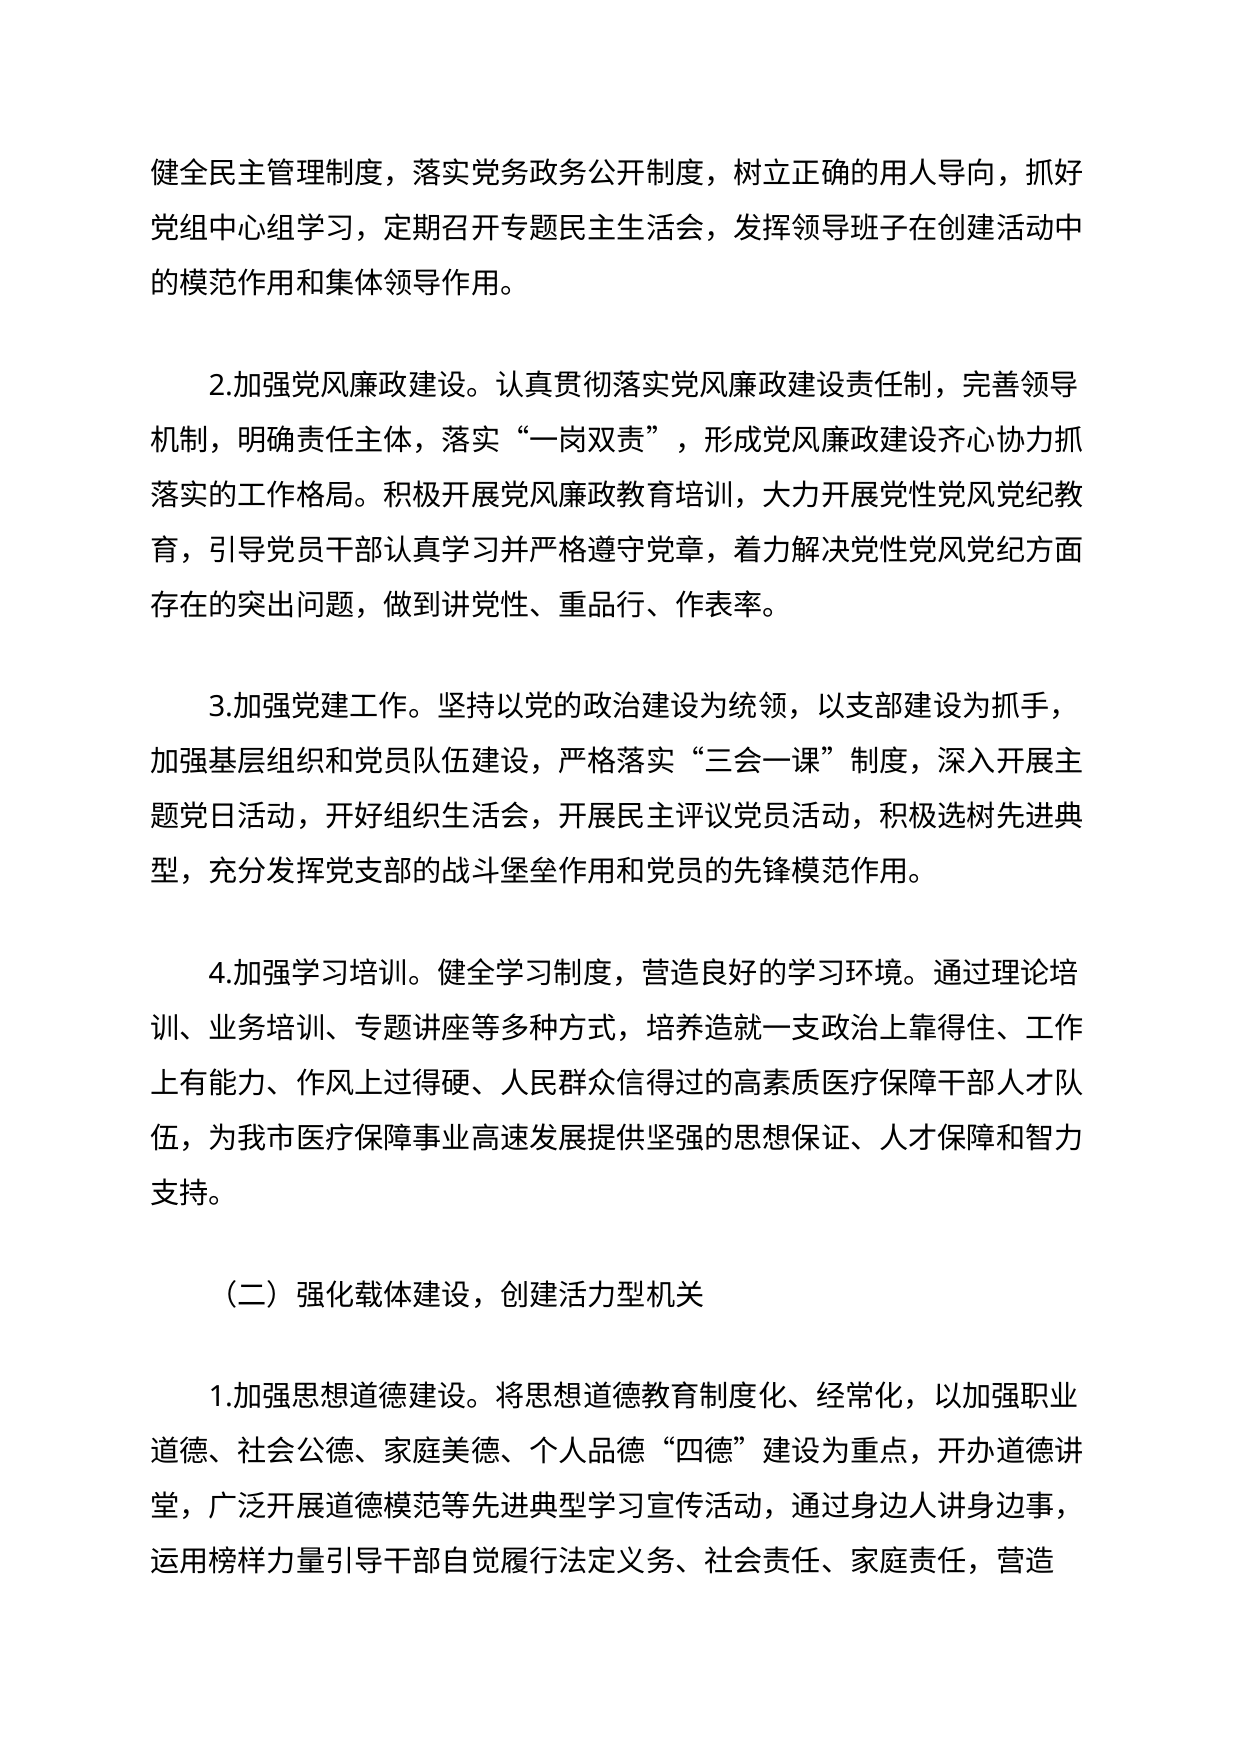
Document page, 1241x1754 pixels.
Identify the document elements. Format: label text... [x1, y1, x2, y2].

text 4.加强学习培训。健全学习制度，营造良好的学习环境。通过理论培训、业务培训、专题讲座等多种方式，培养造就一支政治上靠得住、工作上有能力、作风上过得硬、人民群众信得过的高素质医疗保障干部人才队伍，为我市医疗保障事业高速发展提供坚强的思想保证、人才保障和智力支持。 [150, 949, 1090, 1212]
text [150, 1373, 1090, 1580]
text （二）强化载体建设，创建活力型机关 [150, 1271, 1090, 1313]
text 2.加强党风廉政建设。认真贯彻落实党风廉政建设责任制，完善领导机制，明确责任主体，落实“一岗双责”，形成党风廉政建设齐心协力抓落实的工作格局。积极开展党风廉政教育培训，大力开展党性党风党纪教育，引导党员干部认真学习并严格遵守党章，着力解决党性党风党纪方面存在的突出问题，做到讲党性、重品行、作表率。 [150, 362, 1090, 623]
text 3.加强党建工作。坚持以党的政治建设为统领，以支部建设为抓手，加强基层组织和党员队伍建设，严格落实“三会一课”制度，深入开展主题党日活动，开好组织生活会，开展民主评议党员活动，积极选树先进典型，充分发挥党支部的战斗堡垒作用和党员的先锋模范作用。 [150, 683, 1090, 890]
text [150, 150, 1090, 302]
